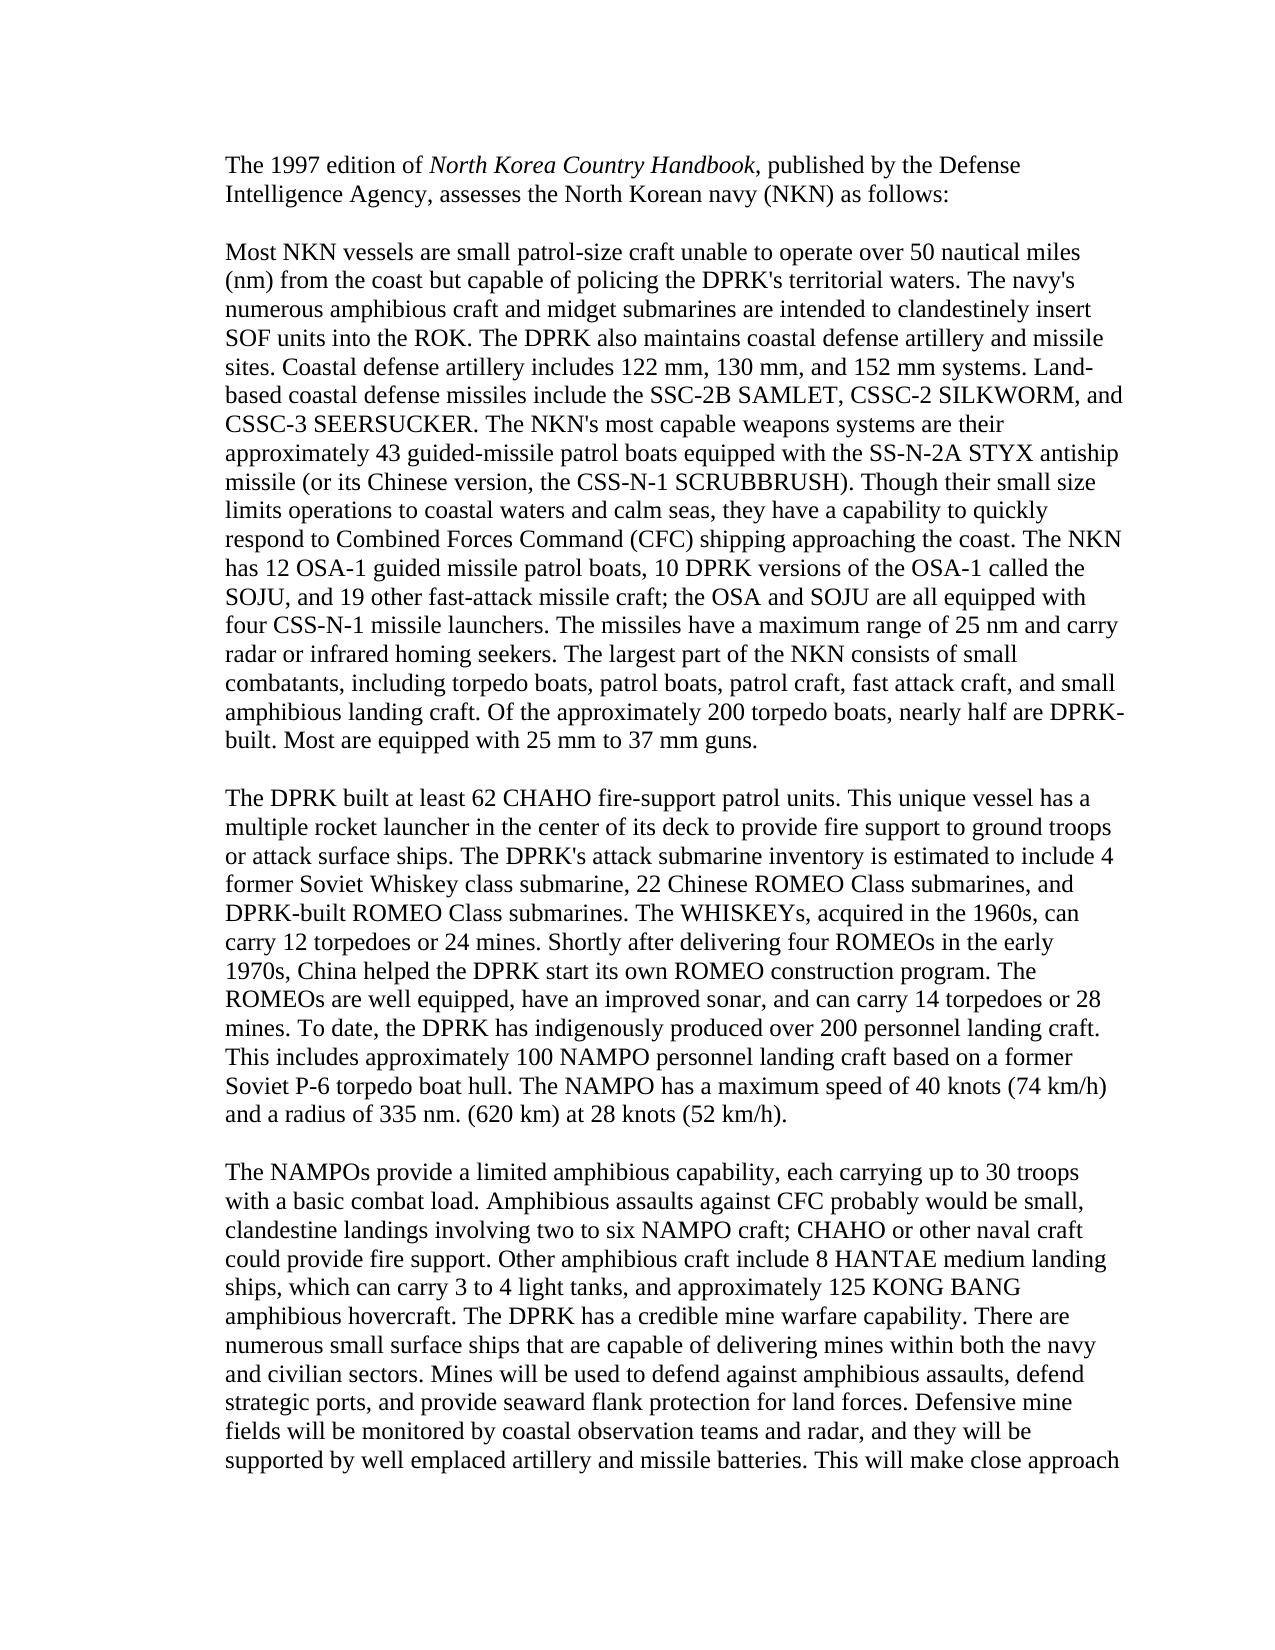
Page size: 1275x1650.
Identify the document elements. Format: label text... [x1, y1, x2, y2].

text Most NKN vessels are small patrol-size craft unable to operate over 50 nautical miles (nm) from the coast but capable of policing the DPRK's territorial waters. The navy's numerous amphibious craft and midget submarines are intended to clandestinely insert SOF units into the ROK. The DPRK also maintains coastal defense artillery and missile sites. Coastal defense artillery includes 122 mm, 130 mm, and 152 mm systems. Land-based coastal defense missiles include the SSC-2B SAMLET, CSSC-2 SILKWORM, and CSSC-3 SEERSUCKER. The NKN's most capable weapons systems are their approximately 43 guided-missile patrol boats equipped with the SS-N-2A STYX antiship missile (or its Chinese version, the CSS-N-1 SCRUBBRUSH). Though their small size limits operations to coastal waters and calm seas, they have a capability to quickly respond to Combined Forces Command (CFC) shipping approaching the coast. The NKN has 12 OSA-1 guided missile patrol boats, 10 DPRK versions of the OSA-1 called the SOJU, and 19 other fast-attack missile craft; the OSA and SOJU are all equipped with four CSS-N-1 missile launchers. The missiles have a maximum range of 25 nm and carry radar or infrared homing seekers. The largest part of the NKN consists of small combatants, including torpedo boats, patrol boats, patrol craft, fast attack craft, and small amphibious landing craft. Of the approximately 200 torpedo boats, nearly half are DPRK-built. Most are equipped with 25 mm to 37 mm guns. [225, 237, 1125, 754]
text The 1997 edition of North Korea Country Handbook, published by the Defense Intelligence Agency, assesses the North Korean navy (NKN) as follows: [225, 150, 1125, 207]
text The DPRK built at least 62 CHAHO fire-support patrol units. This unique vessel has a multiple rocket launcher in the center of its deck to provide fire support to ground troops or attack surface ships. The DPRK's attack submarine inventory is estimated to include 4 former Soviet Whiskey class submarine, 22 Chinese ROMEO Class submarines, and DPRK-built ROMEO Class submarines. The WHISKEYs, acquired in the 1960s, can carry 12 torpedoes or 24 mines. Shortly after delivering four ROMEOs in the early 1970s, China helped the DPRK start its own ROMEO construction program. The ROMEOs are well equipped, have an improved sonar, and can carry 14 torpedoes or 28 mines. To date, the DPRK has indigenously produced over 200 personnel landing craft. This includes approximately 100 NAMPO personnel landing craft based on a former Soviet P-6 torpedo boat hull. The NAMPO has a maximum speed of 40 knots (74 km/h) and a radius of 335 nm. (620 km) at 28 knots (52 km/h). [225, 783, 1125, 1128]
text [225, 1157, 1125, 1474]
